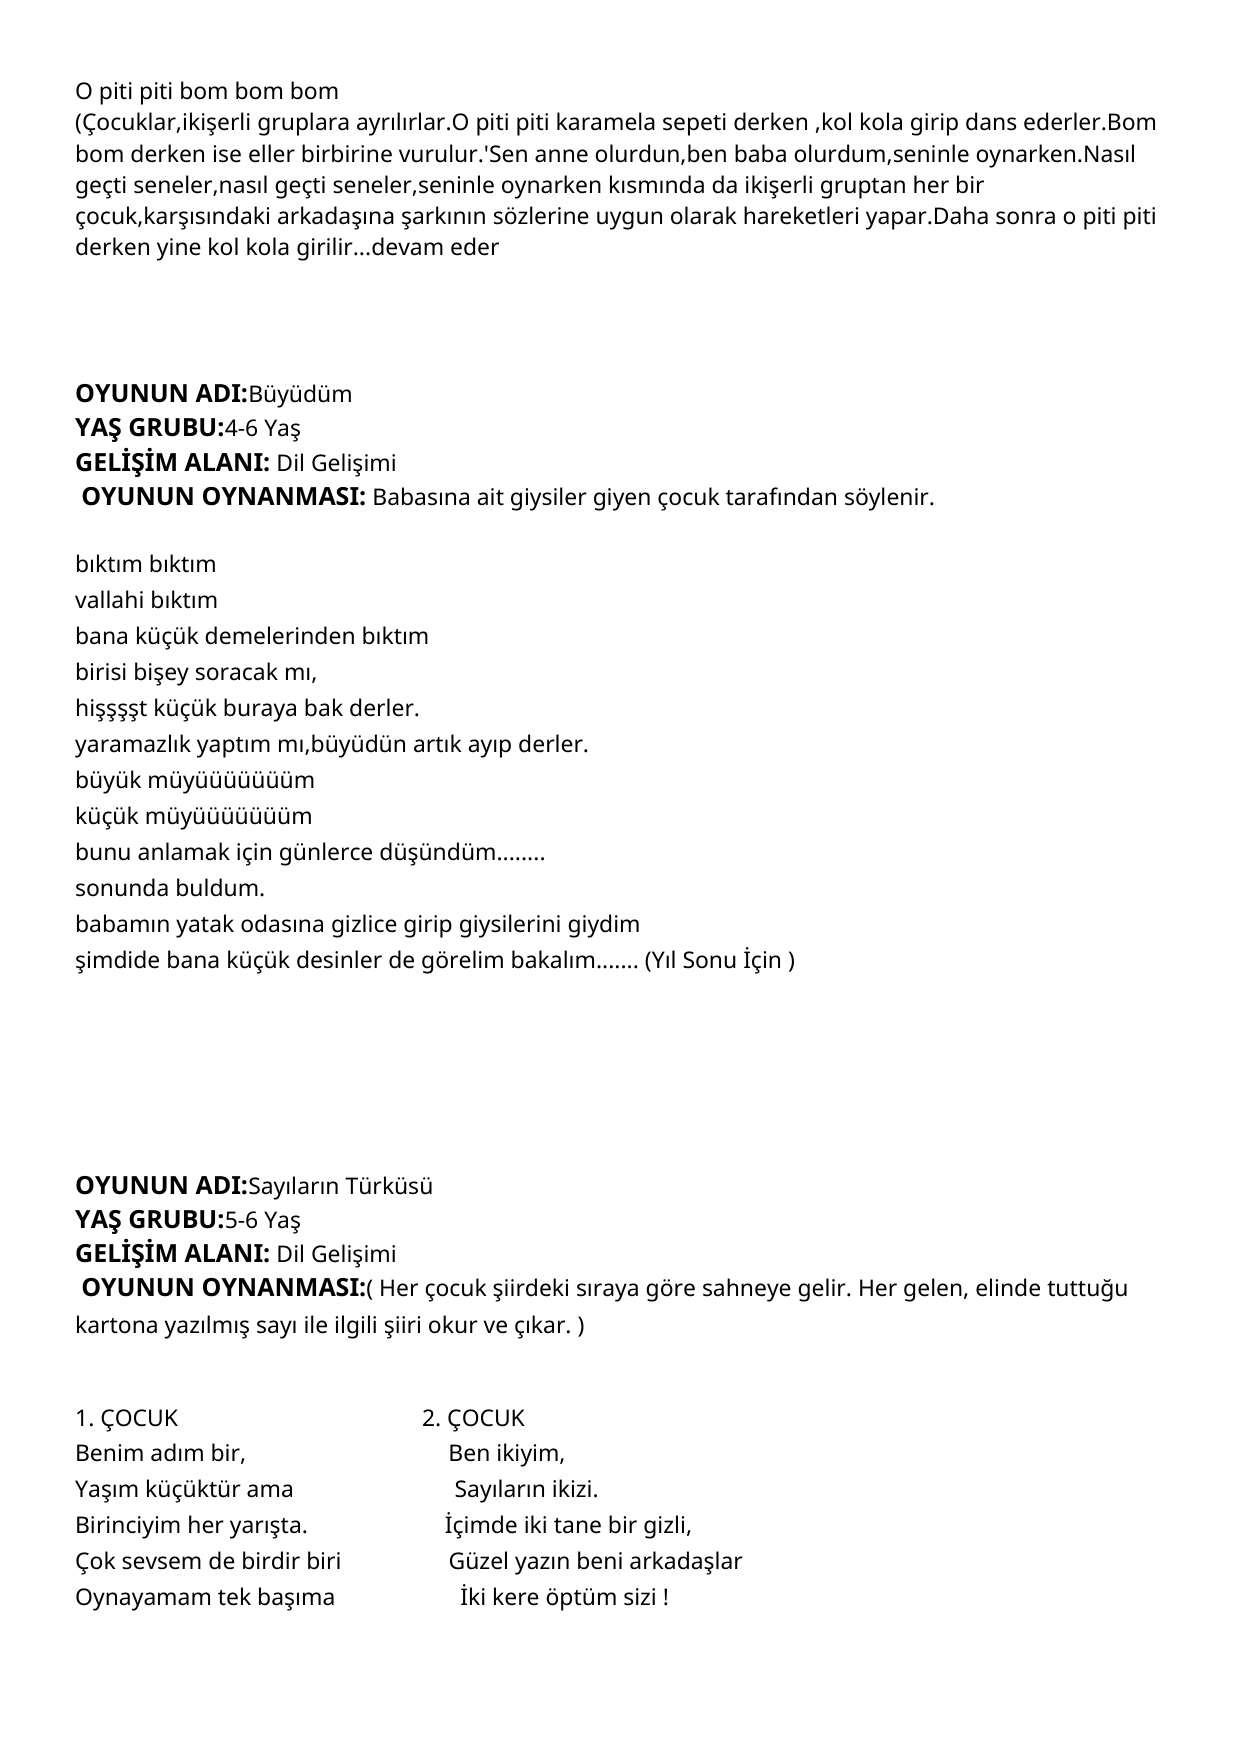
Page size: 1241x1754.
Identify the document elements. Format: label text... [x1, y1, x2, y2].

text GELİŞİM ALANI: Dil Gelişimi [75, 1236, 1165, 1270]
text OYUNUN OYNANMASI: Babasına ait giysiler giyen çocuk tarafından söylenir. [75, 478, 1165, 512]
text YAŞ GRUBU:5-6 Yaş [75, 1202, 1165, 1236]
text bıktım bıktım vallahi bıktım bana küçük demelerinden bıktım birisi bişey soracak mı, hişşşşt küçük buraya bak derler. yaramazlık yaptım mı,büyüdün artık ayıp derler. büyük müyüüüüüüüm küçük müyüüüüüüüm bunu anlamak için günlerce düşündüm........ sonunda buldum. babamın yatak odasına gizlice girip giysilerini giydim şimdide bana küçük desinler de görelim bakalım....... (Yıl Sonu İçin ) [75, 512, 1165, 975]
text GELİŞİM ALANI: Dil Gelişimi [75, 444, 1165, 478]
text OYUNUN ADI:Sayıların Türküsü [75, 1168, 1165, 1202]
text 1. ÇOCUK 2. ÇOCUK Benim adım bir, Ben ikiyim, Yaşım küçüktür ama Sayıların ikizi. Birinciyim her yarışta. İçimde iki tane bir gizli, Çok sevsem de birdir biri Güzel yazın beni arkadaşlar Oynayamam tek başıma İki kere öptüm sizi ! [75, 1366, 1165, 1612]
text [75, 75, 1165, 262]
text YAŞ GRUBU:4-6 Yaş [75, 410, 1165, 444]
text OYUNUN OYNANMASI:( Her çocuk şiirdeki sıraya göre sahneye gelir. Her gelen, elinde tuttuğu kartona yazılmış sayı ile ilgili şiiri okur ve çıkar. ) [75, 1270, 1165, 1340]
text OYUNUN ADI:Büyüdüm [75, 376, 1165, 410]
